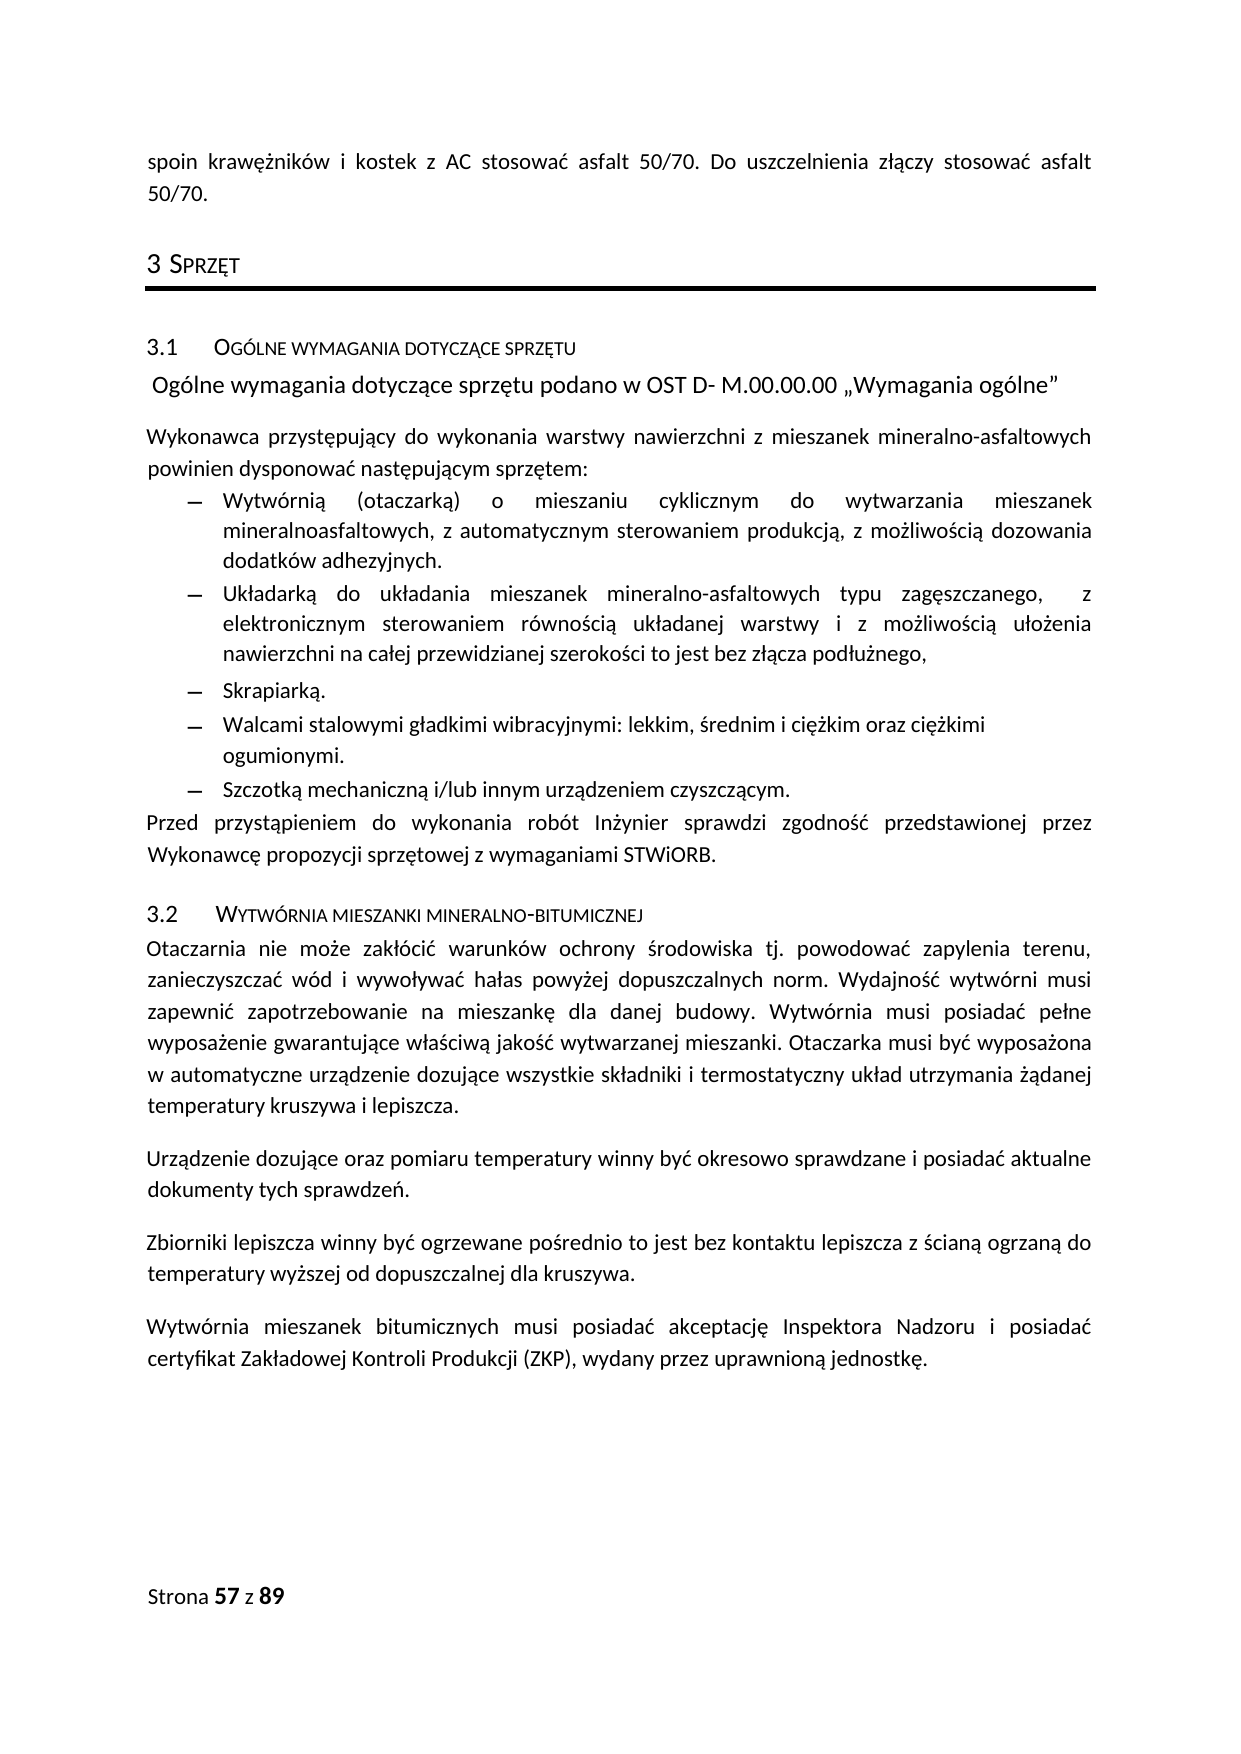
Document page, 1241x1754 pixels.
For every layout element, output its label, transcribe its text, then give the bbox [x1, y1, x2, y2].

table_cell − [185, 775, 223, 808]
subtitle 3.2 WYTWÓRNIA MIESZANKI MINERALNO-BITUMICZNEJ [146, 898, 1097, 929]
text Zbiorniki lepiszcza winny być ogrzewane pośrednio to jest bez kontaktu lepiszcza z ścianą ogrzaną do temperatury wyższej od dopuszczalnej dla kruszywa. [146, 1228, 1093, 1287]
table_header Wytwórnią (otaczarką) o mieszaniu cyklicznym do wytwarzania mieszanek mineralnoasfaltowych, z automatycznym sterowaniem produkcją, z możliwością dozowania dodatków adhezyjnych. [223, 486, 1103, 578]
text Przed przystąpieniem do wykonania robót Inżynier sprawdzi zgodność przedstawionej przez Wykonawcę propozycji sprzętowej z wymaganiami STWiORB. [146, 808, 1093, 868]
table_cell Szczotką mechaniczną i/lub innym urządzeniem czyszczącym. [223, 775, 1103, 808]
table_cell Układarką do układania mieszanek mineralno-asfaltowych typu zagęszczanego, z elektronicznym sterowaniem równością układanej warstwy i z możliwością ułożenia nawierzchni na całej przewidzianej szerokości to jest bez złącza podłużnego, [223, 579, 1103, 676]
table_header − [185, 486, 223, 578]
text Wykonawca przystępujący do wykonania warstwy nawierzchni z mieszanek mineralno-asfaltowych powinien dysponować następującym sprzętem: [146, 422, 1093, 482]
table_cell − [185, 710, 223, 775]
text Urządzenie dozujące oraz pomiaru temperatury winny być okresowo sprawdzane i posiadać aktualne dokumenty tych sprawdzeń. [146, 1144, 1093, 1203]
text Otaczarnia nie może zakłócić warunków ochrony środowiska tj. powodować zapylenia terenu, zanieczyszczać wód i wywoływać hałas powyżej dopuszczalnych norm. Wydajność wytwórni musi zapewnić zapotrzebowanie na mieszankę dla danej budowy. Wytwórnia musi posiadać pełne wyposażenie gwarantujące właściwą jakość wytwarzanej mieszanki. Otaczarka musi być wyposażona w automatyczne urządzenie dozujące wszystkie składniki i termostatyczny układ utrzymania żądanej temperatury kruszywa i lepiszcza. [146, 934, 1093, 1119]
table_cell Walcami stalowymi gładkimi wibracyjnymi: lekkim, średnim i ciężkim oraz ciężkimi ogumionymi. [223, 710, 1103, 775]
table_cell − [185, 579, 223, 676]
subtitle 3.1 OGÓLNE WYMAGANIA DOTYCZĄCE SPRZĘTU [146, 331, 1097, 362]
text 3 SPRZĘT [146, 245, 1093, 281]
subtitle Ogólne wymagania dotyczące sprzętu podano w OST D- M.00.00.00 „Wymagania ogólne” [146, 369, 1097, 399]
table_cell Skrapiarką. [223, 676, 1103, 710]
table_cell − [185, 676, 223, 710]
text Wytwórnia mieszanek bitumicznych musi posiadać akceptację Inspektora Nadzoru i posiadać certyfikat Zakładowej Kontroli Produkcji (ZKP), wydany przez uprawnioną jednostkę. [146, 1312, 1093, 1372]
